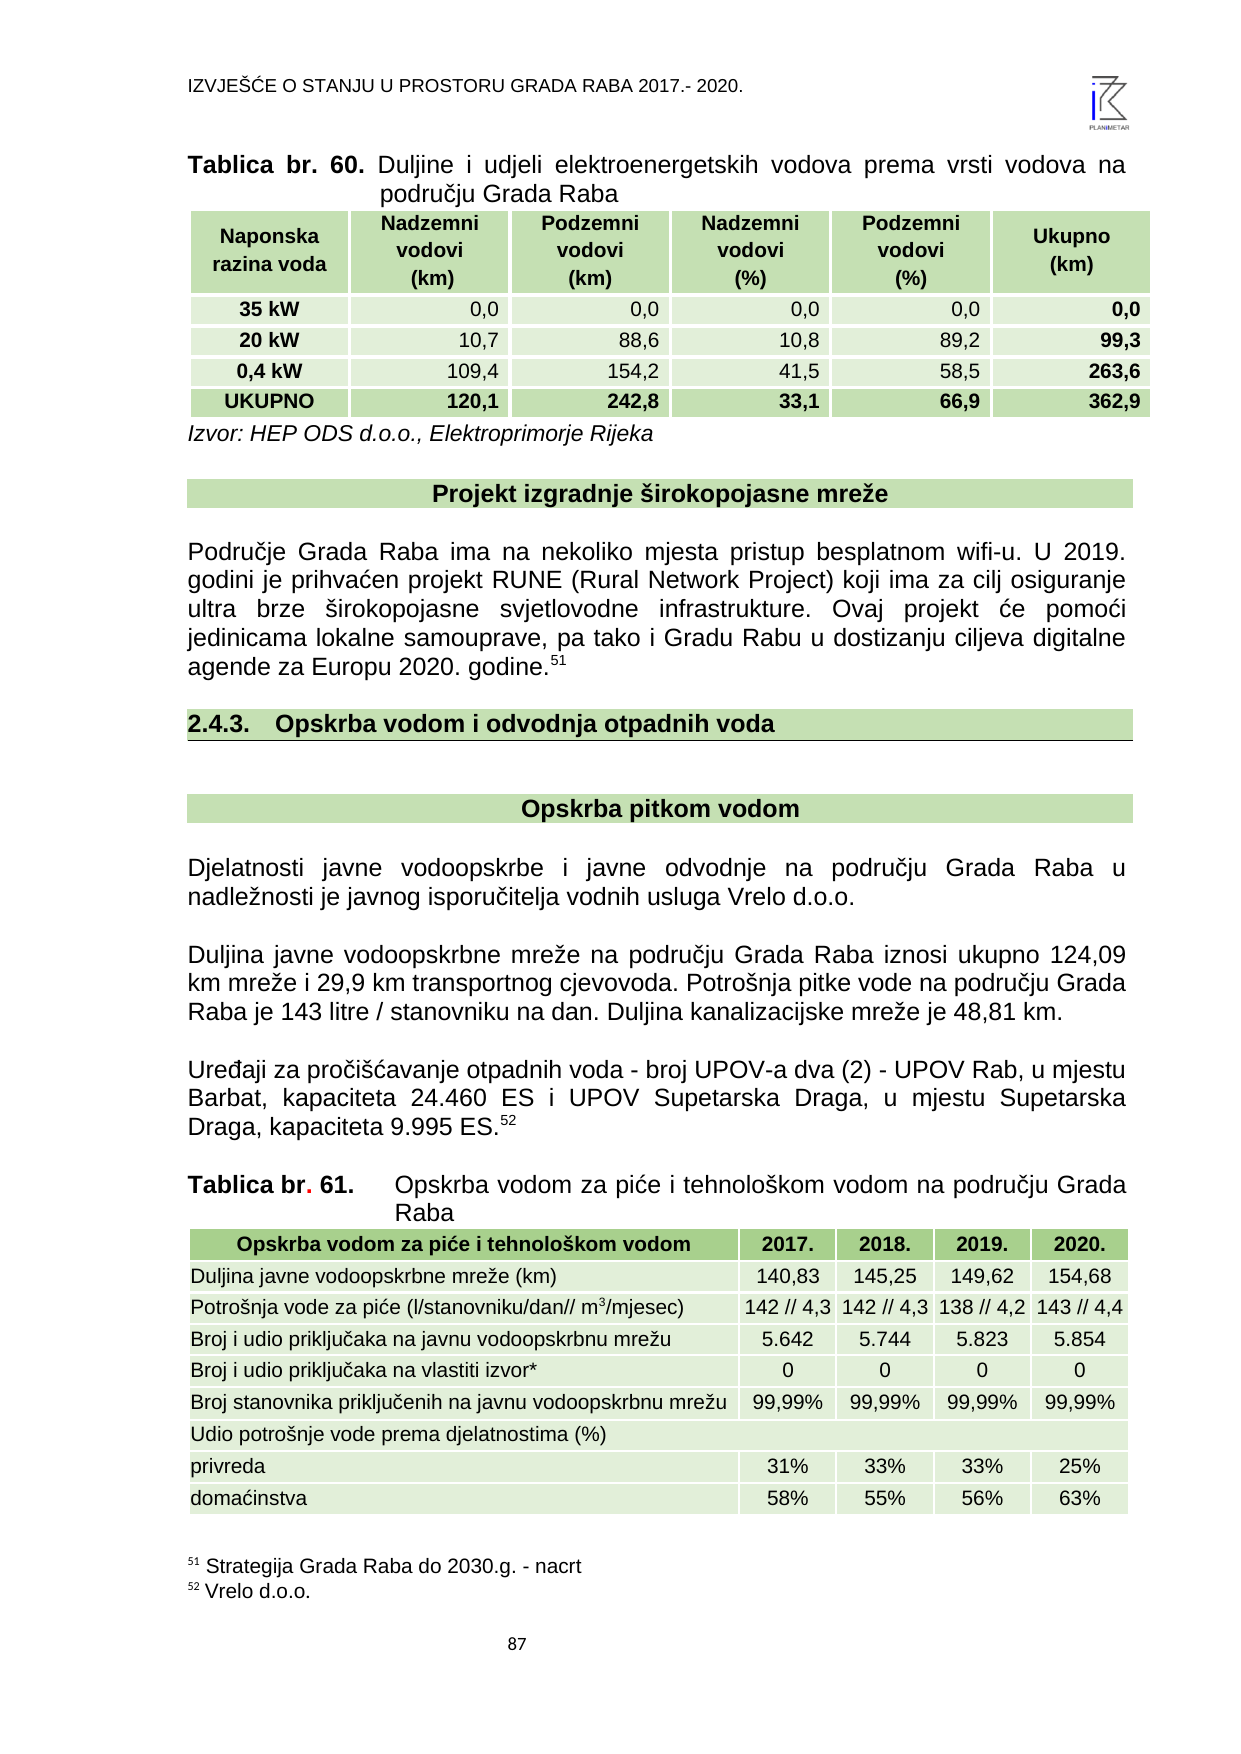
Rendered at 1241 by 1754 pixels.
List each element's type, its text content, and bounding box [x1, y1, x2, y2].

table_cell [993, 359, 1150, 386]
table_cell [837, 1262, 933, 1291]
text Duljina javne vodoopskrbne mreže na području Grada Raba iznosi ukupno 124,09 km mreže i 29,9 km transportnog cjevovoda. Potrošnja pitke vode na području Grada Raba je 143 litre / stanovniku na dan. Duljina kanalizacijske mreže je 48,81 km. [187, 940, 1128, 1026]
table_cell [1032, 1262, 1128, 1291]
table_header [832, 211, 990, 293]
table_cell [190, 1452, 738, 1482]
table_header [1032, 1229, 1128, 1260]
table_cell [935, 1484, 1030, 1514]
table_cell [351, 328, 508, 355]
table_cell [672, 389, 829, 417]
picture [1089, 76, 1130, 130]
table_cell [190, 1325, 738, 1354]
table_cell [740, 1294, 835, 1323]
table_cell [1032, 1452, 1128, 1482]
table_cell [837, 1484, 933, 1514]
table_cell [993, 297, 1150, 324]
text Opskrba pitkom vodom [187, 794, 1133, 823]
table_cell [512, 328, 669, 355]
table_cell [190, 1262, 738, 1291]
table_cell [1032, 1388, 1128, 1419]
text Djelatnosti javne vodoopskrbe i javne odvodnje na području Grada Raba u nadležnosti je javnog isporučitelja vodnih usluga Vrelo d.o.o. [187, 853, 1128, 911]
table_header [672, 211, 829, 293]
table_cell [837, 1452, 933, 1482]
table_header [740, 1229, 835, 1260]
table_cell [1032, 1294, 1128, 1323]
text Uređaji za pročišćavanje otpadnih voda - broj UPOV-a dva (2) - UPOV Rab, u mjestu Barbat, kapaciteta 24.460 ES i UPOV Supetarska Draga, u mjestu Supetarska Draga, kapaciteta 9.995 ES. [187, 1055, 1128, 1141]
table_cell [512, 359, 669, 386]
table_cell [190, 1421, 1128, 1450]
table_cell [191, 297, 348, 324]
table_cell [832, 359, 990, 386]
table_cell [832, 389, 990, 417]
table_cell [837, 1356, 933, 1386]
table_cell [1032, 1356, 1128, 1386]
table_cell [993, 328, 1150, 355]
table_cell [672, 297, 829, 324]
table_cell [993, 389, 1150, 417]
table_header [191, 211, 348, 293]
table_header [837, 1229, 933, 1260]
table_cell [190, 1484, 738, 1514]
text Područje Grada Raba ima na nekoliko mjesta pristup besplatnom wifi-u. U 2019. godini je prihvaćen projekt RUNE (Rural Network Project) koji ima za cilj osiguranje ultra brze širokopojasne svjetlovodne infrastrukture. Ovaj projekt će pomoći jedinicama lokalne samouprave, pa tako i Gradu Rabu u dostizanju ciljeva digitalne agende za Europu 2020. godine. [187, 537, 1128, 681]
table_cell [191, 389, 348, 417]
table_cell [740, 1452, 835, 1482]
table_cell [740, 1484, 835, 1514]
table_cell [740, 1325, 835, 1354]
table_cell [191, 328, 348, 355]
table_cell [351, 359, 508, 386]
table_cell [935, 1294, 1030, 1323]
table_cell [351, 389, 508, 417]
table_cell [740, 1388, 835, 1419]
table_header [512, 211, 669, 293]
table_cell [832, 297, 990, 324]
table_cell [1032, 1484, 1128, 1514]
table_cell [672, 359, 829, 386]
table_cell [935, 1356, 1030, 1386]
text Tablica br. 60. Duljine i udjeli elektroenergetskih vodova prema vrsti vodova na području Grada Raba [187, 150, 1128, 207]
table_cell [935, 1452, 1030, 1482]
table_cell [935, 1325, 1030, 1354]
text Tablica br. 61. Opskrba vodom za piće i tehnološkom vodom na području Grada Raba [187, 1170, 1128, 1227]
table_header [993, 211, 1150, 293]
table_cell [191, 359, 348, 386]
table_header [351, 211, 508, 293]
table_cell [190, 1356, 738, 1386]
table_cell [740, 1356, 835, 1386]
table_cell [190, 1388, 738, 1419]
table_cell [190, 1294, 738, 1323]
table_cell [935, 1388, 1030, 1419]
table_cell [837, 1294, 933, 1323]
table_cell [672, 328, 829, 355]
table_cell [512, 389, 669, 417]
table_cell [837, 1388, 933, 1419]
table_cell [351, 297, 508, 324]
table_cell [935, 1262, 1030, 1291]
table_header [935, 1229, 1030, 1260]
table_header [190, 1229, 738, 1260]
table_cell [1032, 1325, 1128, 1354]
subtitle 2.4.3. Opskrba vodom i odvodnja otpadnih voda [187, 709, 1133, 741]
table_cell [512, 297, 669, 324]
text Izvor: HEP ODS d.o.o., Elektroprimorje Rijeka [187, 420, 1128, 447]
text Projekt izgradnje širokopojasne mreže [187, 479, 1133, 508]
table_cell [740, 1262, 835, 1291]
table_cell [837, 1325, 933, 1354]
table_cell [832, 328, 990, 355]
